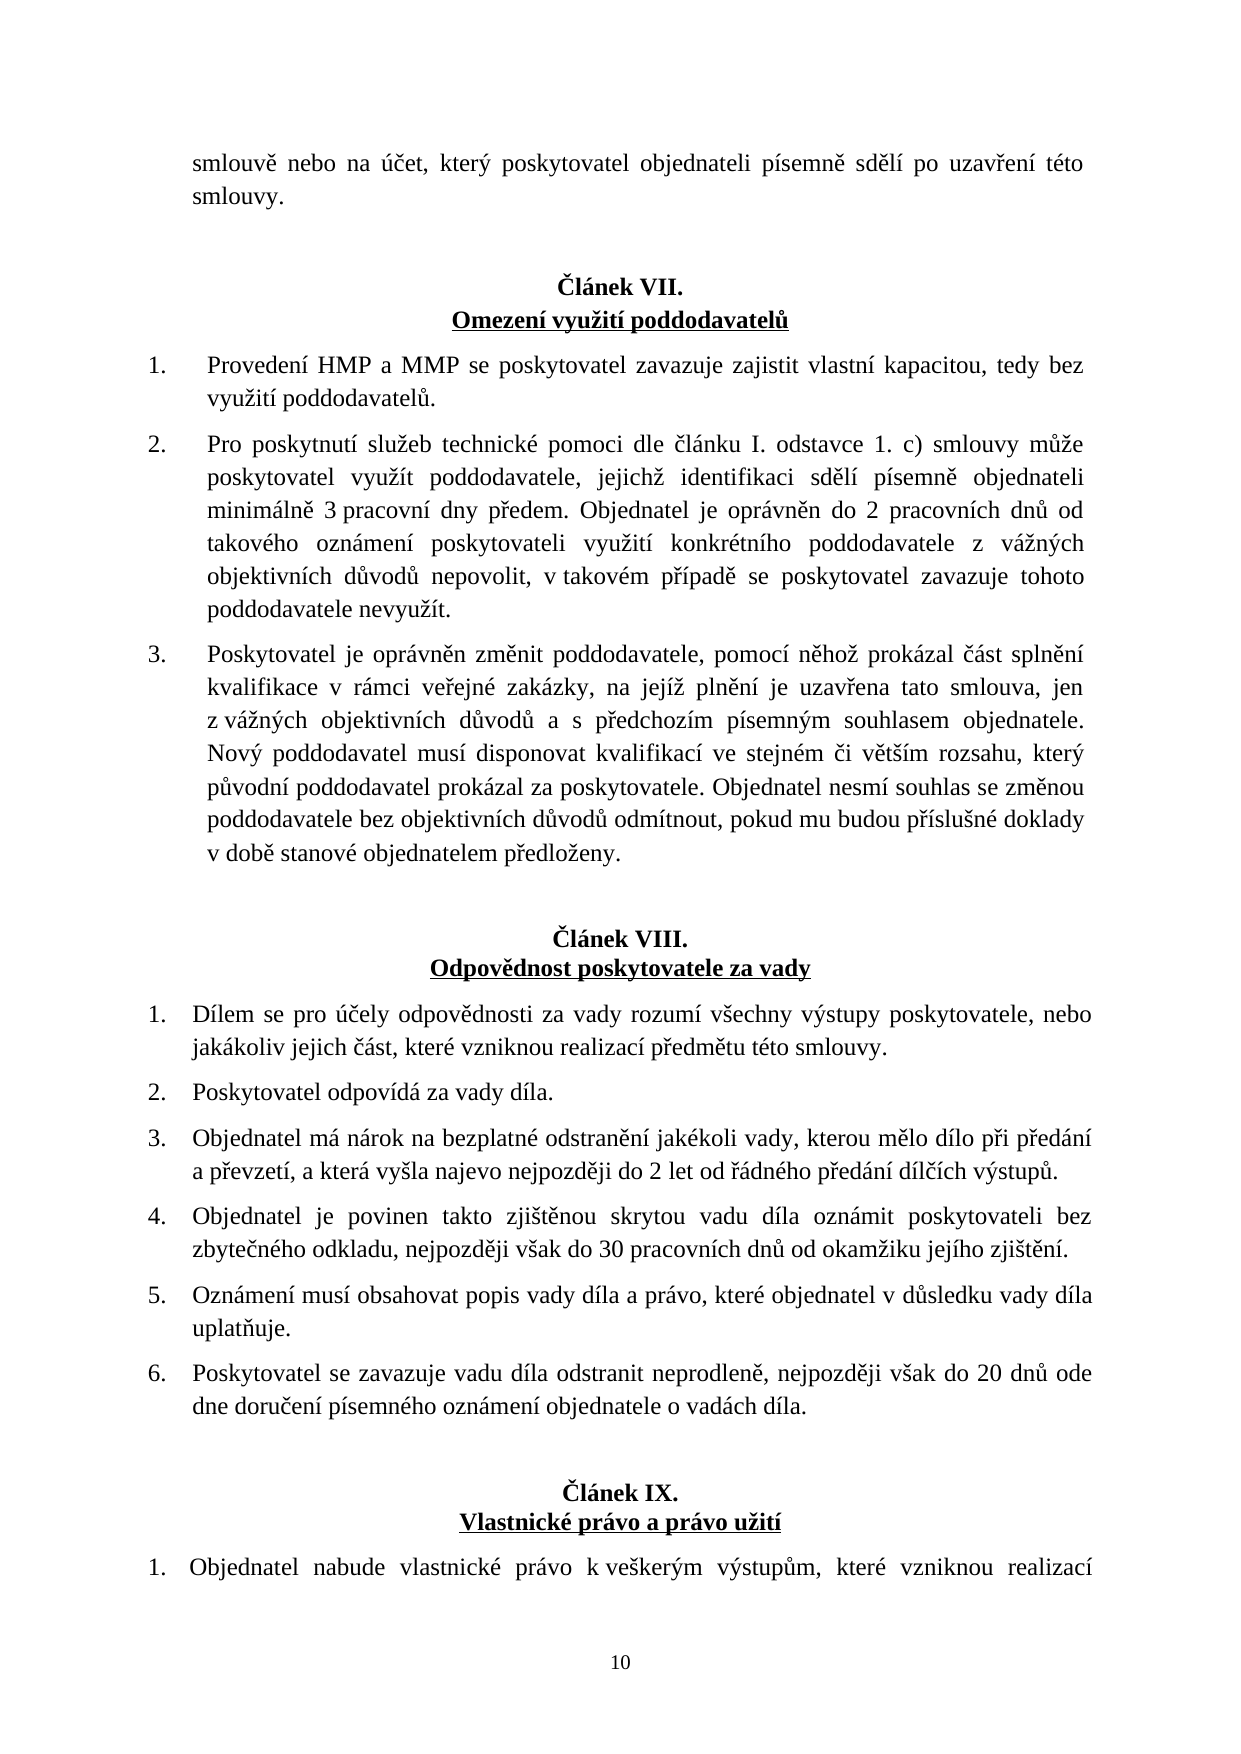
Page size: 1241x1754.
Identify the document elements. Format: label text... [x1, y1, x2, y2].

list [148, 148, 1085, 209]
list Provedení HMP a MMP se poskytovatel zavazuje zajistit vlastní kapacitou, tedy bez využití poddodavatelů. [148, 350, 1085, 412]
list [148, 1552, 1092, 1581]
list Poskytovatel je oprávněn změnit poddodavatele, pomocí něhož prokázal část splnění kvalifikace v rámci veřejné zakázky, na jejíž plnění je uzavřena tato smlouva, jen z vážných objektivních důvodů a s předchozím písemným souhlasem objednatele. Nový poddodavatel musí disponovat kvalifikací ve stejném či větším rozsahu, který původní poddodavatel prokázal za poskytovatele. Objednatel nesmí souhlas se změnou poddodavatele bez objektivních důvodů odmítnout, pokud mu budou příslušné doklady v době stanové objednatelem předloženy. [148, 639, 1085, 866]
list Oznámení musí obsahovat popis vady díla a právo, které objednatel v důsledku vady díla uplatňuje. [148, 1280, 1092, 1342]
list Dílem se pro účely odpovědnosti za vady rozumí všechny výstupy poskytovatele, nebo jakákoliv jejich část, které vzniknou realizací předmětu této smlouvy. [148, 999, 1092, 1060]
text Článek IX. [148, 1478, 1092, 1507]
list Objednatel je povinen takto zjištěnou skrytou vadu díla oznámit poskytovateli bez zbytečného odkladu, nejpozději však do 30 pracovních dnů od okamžiku jejího zjištění. [148, 1201, 1092, 1263]
list Pro poskytnutí služeb technické pomoci dle článku I. odstavce 1. c) smlouvy může poskytovatel využít poddodavatele, jejichž identifikaci sdělí písemně objednateli minimálně 3 pracovní dny předem. Objednatel je oprávněn do 2 pracovních dnů od takového oznámení poskytovateli využití konkrétního poddodavatele z vážných objektivních důvodů nepovolit, v takovém případě se poskytovatel zavazuje tohoto poddodavatele nevyužít. [148, 429, 1085, 623]
text Článek VIII. [148, 924, 1092, 953]
text Odpovědnost poskytovatele za vady [148, 953, 1092, 982]
text Omezení využití poddodavatelů [148, 305, 1092, 333]
list Poskytovatel odpovídá za vady díla. [148, 1077, 1092, 1106]
list Poskytovatel se zavazuje vadu díla odstranit neprodleně, nejpozději však do 20 dnů ode dne doručení písemného oznámení objednatele o vadách díla. [148, 1358, 1092, 1420]
text Vlastnické právo a právo užití [148, 1507, 1092, 1536]
list Objednatel má nárok na bezplatné odstranění jakékoli vady, kterou mělo dílo při předání a převzetí, a která vyšla najevo nejpozději do 2 let od řádného předání dílčích výstupů. [148, 1123, 1092, 1184]
text Článek VII. [148, 272, 1092, 301]
